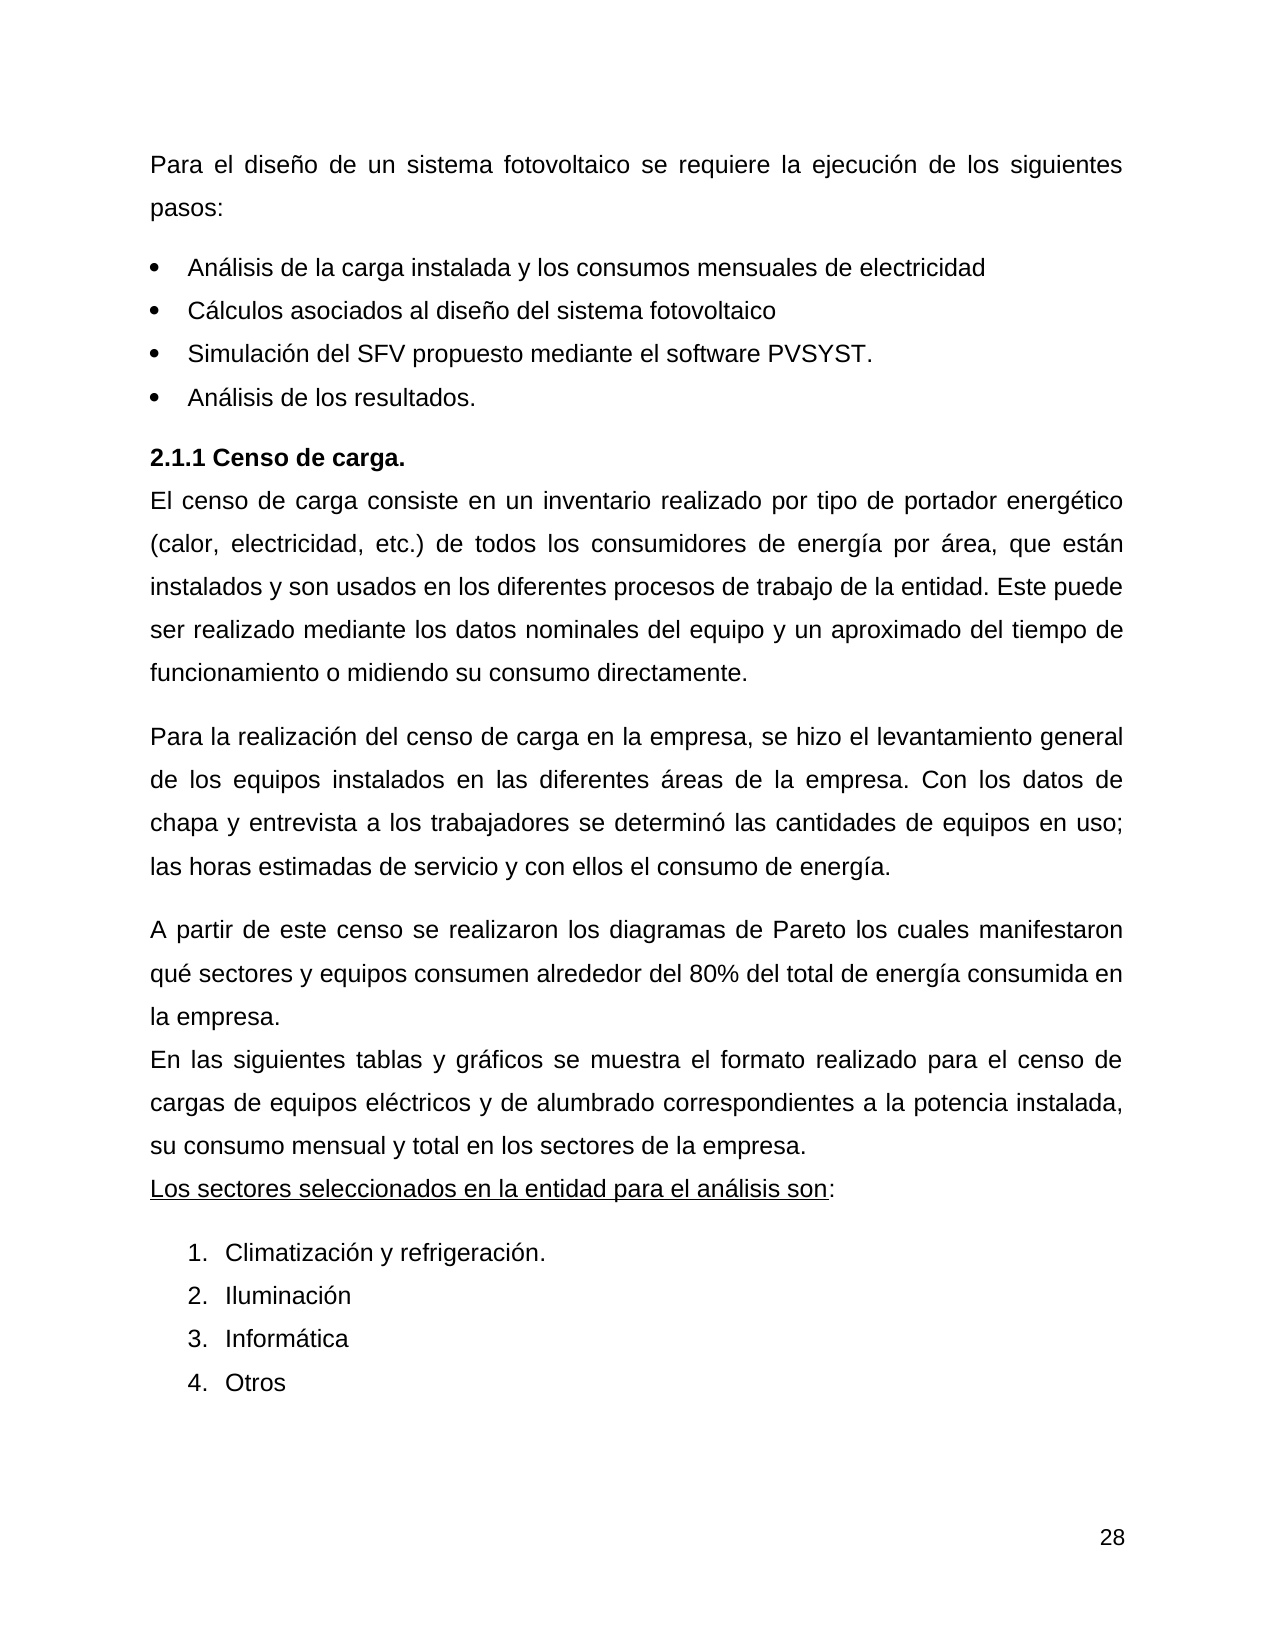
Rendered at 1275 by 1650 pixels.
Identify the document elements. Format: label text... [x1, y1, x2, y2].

text En las siguientes tablas y gráficos se muestra el formato realizado para el censo de cargas de equipos eléctricos y de alumbrado correspondientes a la potencia instalada, su consumo mensual y total en los sectores de la empresa. [150, 1045, 1125, 1160]
list Análisis de la carga instalada y los consumos mensuales de electricidad [150, 253, 1125, 282]
list Iluminación [187, 1281, 1125, 1310]
list Simulación del SFV propuesto mediante el software PVSYST. [150, 339, 1125, 368]
text Para el diseño de un sistema fotovoltaico se requiere la ejecución de los siguientes pasos: [150, 150, 1125, 222]
list Análisis de los resultados. [150, 383, 1125, 411]
list Otros [187, 1367, 1125, 1396]
text A partir de este censo se realizaron los diagramas de Pareto los cuales manifestaron qué sectores y equipos consumen alrededor del 80% del total de energía consumida en la empresa. [150, 915, 1125, 1030]
text El censo de carga consiste en un inventario realizado por tipo de portador energético (calor, electricidad, etc.) de todos los consumidores de energía por área, que están instalados y son usados en los diferentes procesos de trabajo de la entidad. Este puede ser realizado mediante los datos nominales del equipo y un aproximado del tiempo de funcionamiento o midiendo su consumo directamente. [150, 486, 1125, 687]
text Para la realización del censo de carga en la empresa, se hizo el levantamiento general de los equipos instalados en las diferentes áreas de la empresa. Con los datos de chapa y entrevista a los trabajadores se determinó las cantidades de equipos en uso; las horas estimadas de servicio y con ellos el consumo de energía. [150, 722, 1125, 880]
subtitle 2.1.1 Censo de carga. [150, 442, 1125, 471]
list Climatización y refrigeración. [187, 1238, 1125, 1267]
list Informática [187, 1324, 1125, 1353]
list Cálculos asociados al diseño del sistema fotovoltaico [150, 296, 1125, 325]
text Los sectores seleccionados en la entidad para el análisis son: [150, 1174, 1125, 1203]
